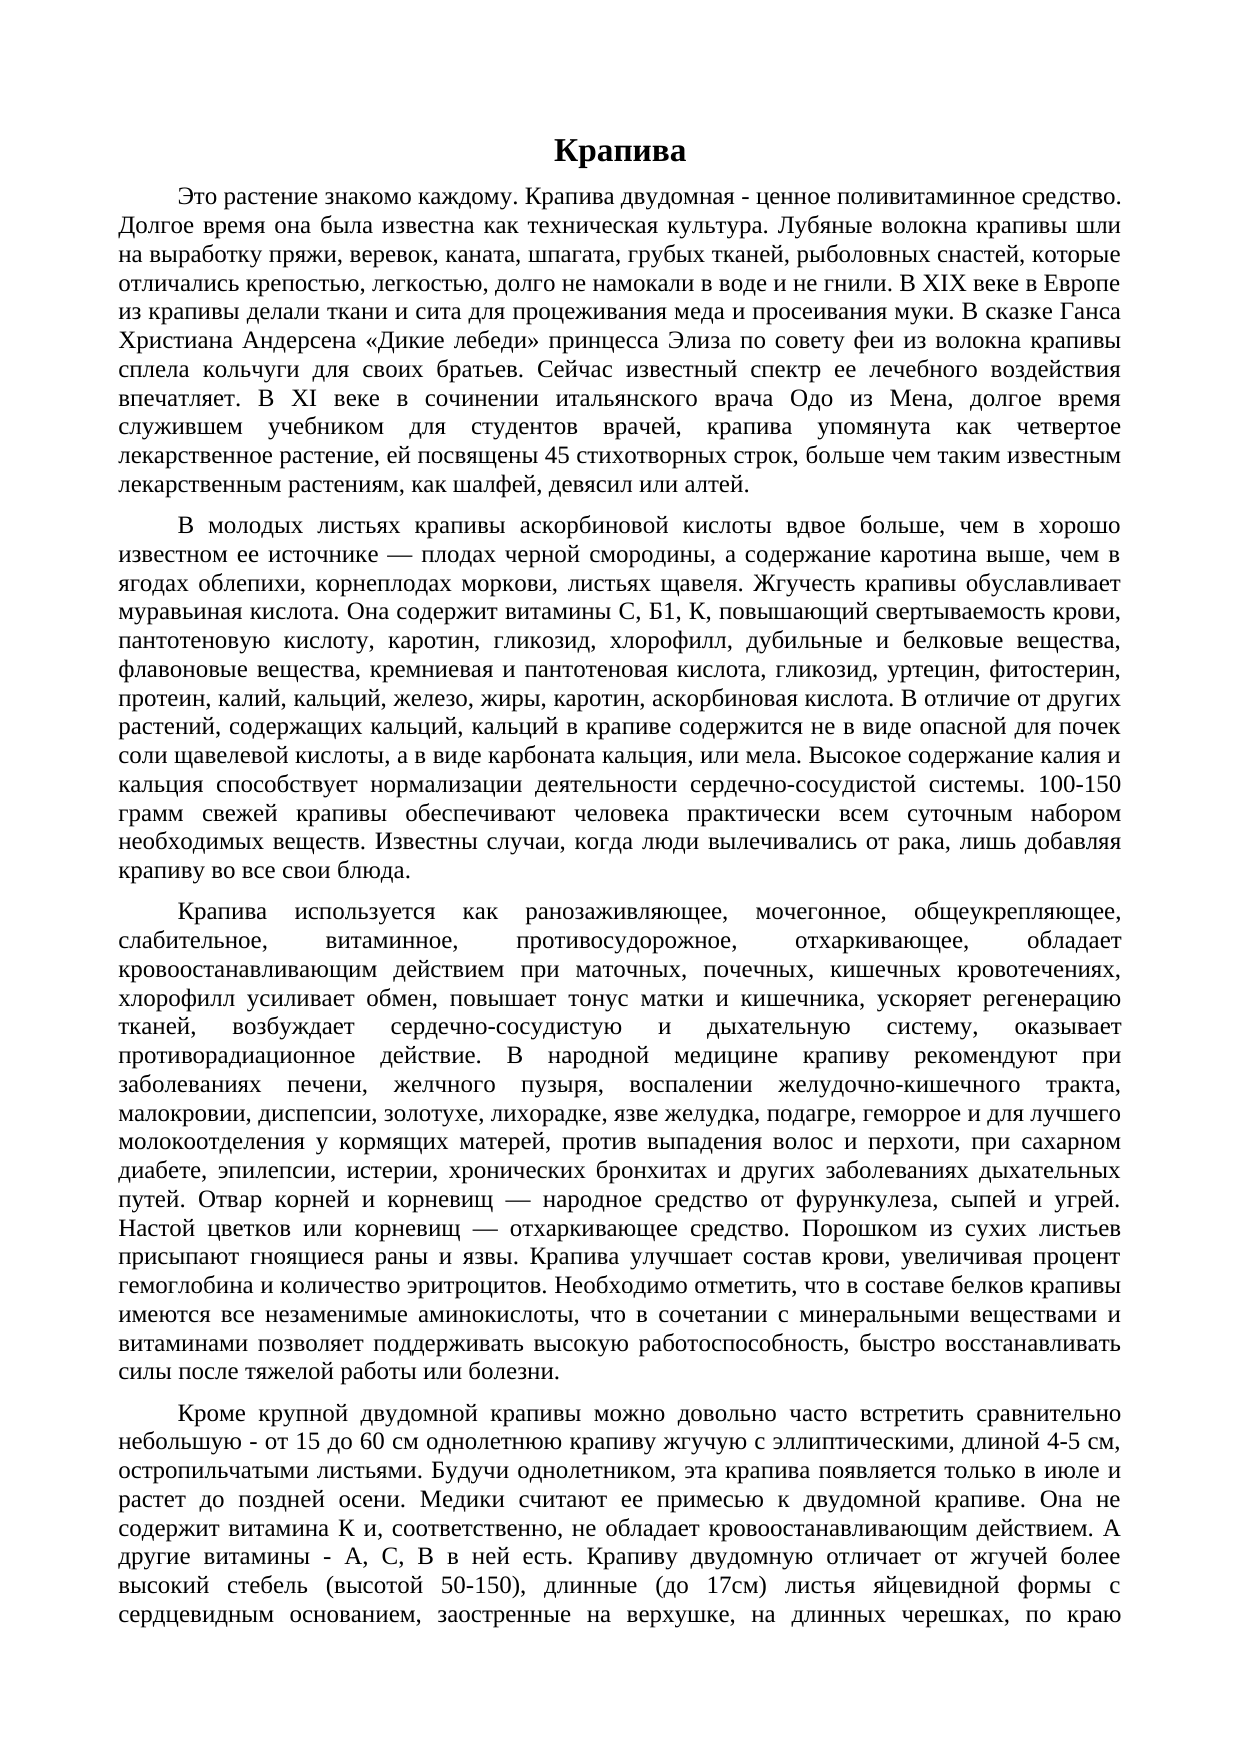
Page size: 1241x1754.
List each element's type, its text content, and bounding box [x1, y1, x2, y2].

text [118, 1398, 1122, 1628]
text Крапива [118, 131, 1122, 169]
text В молодых листьях крапивы аскорбиновой кислоты вдвое больше, чем в хорошо известном ее источнике — плодах черной смородины, а содержание каротина выше, чем в ягодах облепихи, корнеплодах моркови, листьях щавеля. Жгучесть крапивы обуславливает муравьиная кислота. Она содержит витамины С, Б1, К, повышающий свертываемость крови, пантотеновую кислоту, каротин, гликозид, хлорофилл, дубильные и белковые вещества, флавоновые вещества, кремниевая и пантотеновая кислота, гликозид, уртецин, фитостерин, протеин, калий, кальций, железо, жиры, каротин, аскорбиновая кислота. В отличие от других растений, содержащих кальций, кальций в крапиве содержится не в виде опасной для почек соли щавелевой кислоты, а в виде карбоната кальция, или мела. Высокое содержание калия и кальция способствует нормализации деятельности сердечно-сосудистой системы. 100-150 грамм свежей крапивы обеспечивают человека практически всем суточным набором необходимых веществ. Известны случаи, когда люди вылечивались от рака, лишь добавляя крапиву во все свои блюда. [118, 510, 1122, 884]
text Это растение знакомо каждому. Крапива двудомная - ценное поливитаминное средство. Долгое время она была известна как техническая культура. Лубяные волокна крапивы шли на выработку пряжи, веревок, каната, шпагата, грубых тканей, рыболовных снастей, которые отличались крепостью, легкостью, долго не намокали в воде и не гнили. В XIX веке в Европе из крапивы делали ткани и сита для процеживания меда и просеивания муки. В сказке Ганса Христиана Андерсена «Дикие лебеди» принцесса Элиза по совету феи из волокна крапивы сплела кольчуги для своих братьев. Сейчас известный спектр ее лечебного воздействия впечатляет. В XI веке в сочинении итальянского врача Одо из Мена, долгое время служившем учебником для студентов врачей, крапива упомянута как четвертое лекарственное растение, ей посвящены 45 стихотворных строк, больше чем таким известным лекарственным растениям, как шалфей, девясил или алтей. [118, 181, 1122, 498]
text Крапива используется как ранозаживляющее, мочегонное, общеукрепляющее, слабительное, витаминное, противосудорожное, отхаркивающее, обладает кровоостанавливающим действием при маточных, почечных, кишечных кровотечениях, хлорофилл усиливает обмен, повышает тонус матки и кишечника, ускоряет регенерацию тканей, возбуждает сердечно-сосудистую и дыхательную систему, оказывает противорадиационное действие. В народной медицине крапиву рекомендуют при заболеваниях печени, желчного пузыря, воспалении желудочно-кишечного тракта, малокровии, диспепсии, золотухе, лихорадке, язве желудка, подагре, геморрое и для лучшего молокоотделения у кормящих матерей, против выпадения волос и перхоти, при сахарном диабете, эпилепсии, истерии, хронических бронхитах и других заболеваниях дыхательных путей. Отвар корней и корневищ — народное средство от фурункулеза, сыпей и угрей. Настой цветков или корневищ — отхаркивающее средство. Порошком из сухих листьев присыпают гноящиеся раны и язвы. Крапива улучшает состав крови, увеличивая процент гемоглобина и количество эритроцитов. Необходимо отметить, что в составе белков крапивы имеются все незаменимые аминокислоты, что в сочетании с минеральными веществами и витаминами позволяет поддерживать высокую работоспособность, быстро восстанавливать силы после тяжелой работы или болезни. [118, 896, 1122, 1385]
